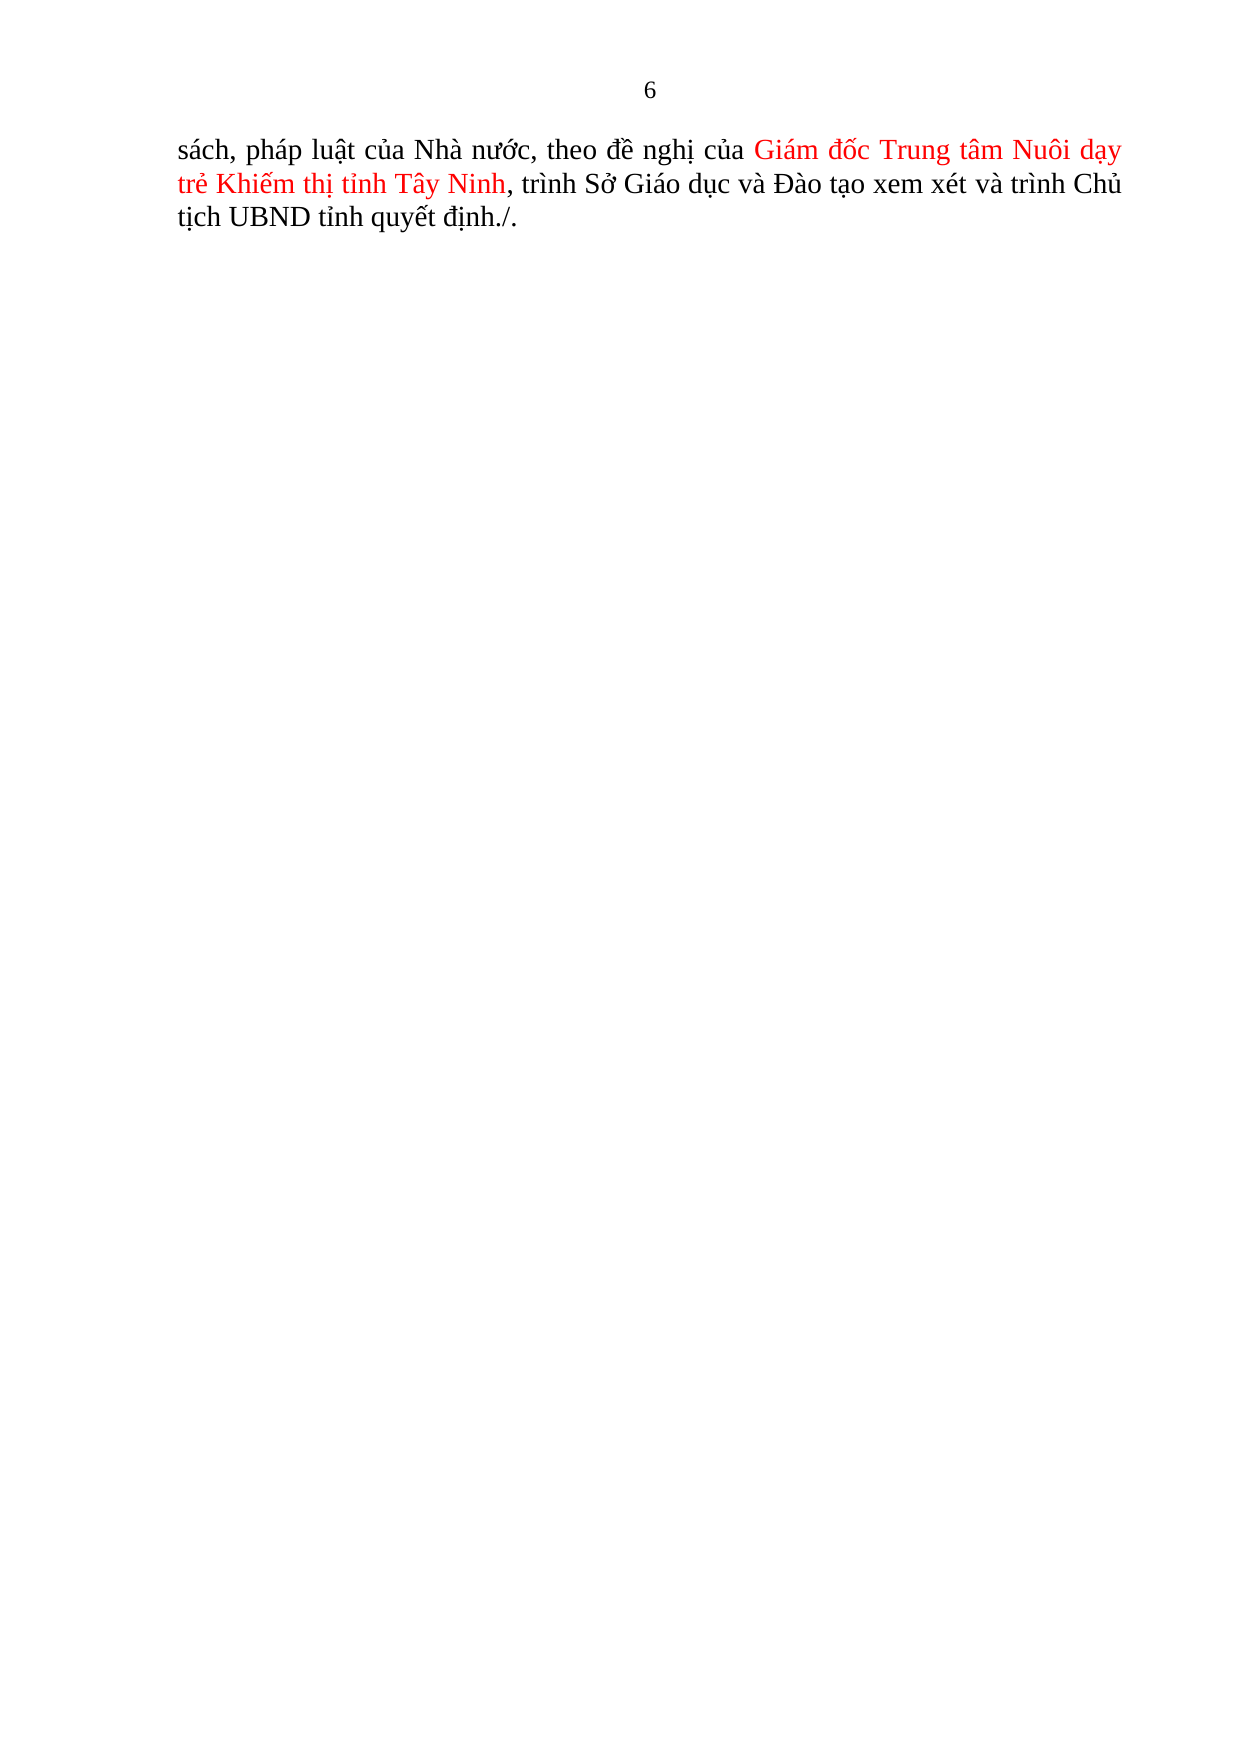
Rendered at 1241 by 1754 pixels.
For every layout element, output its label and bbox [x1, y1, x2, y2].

text [177, 132, 1122, 233]
